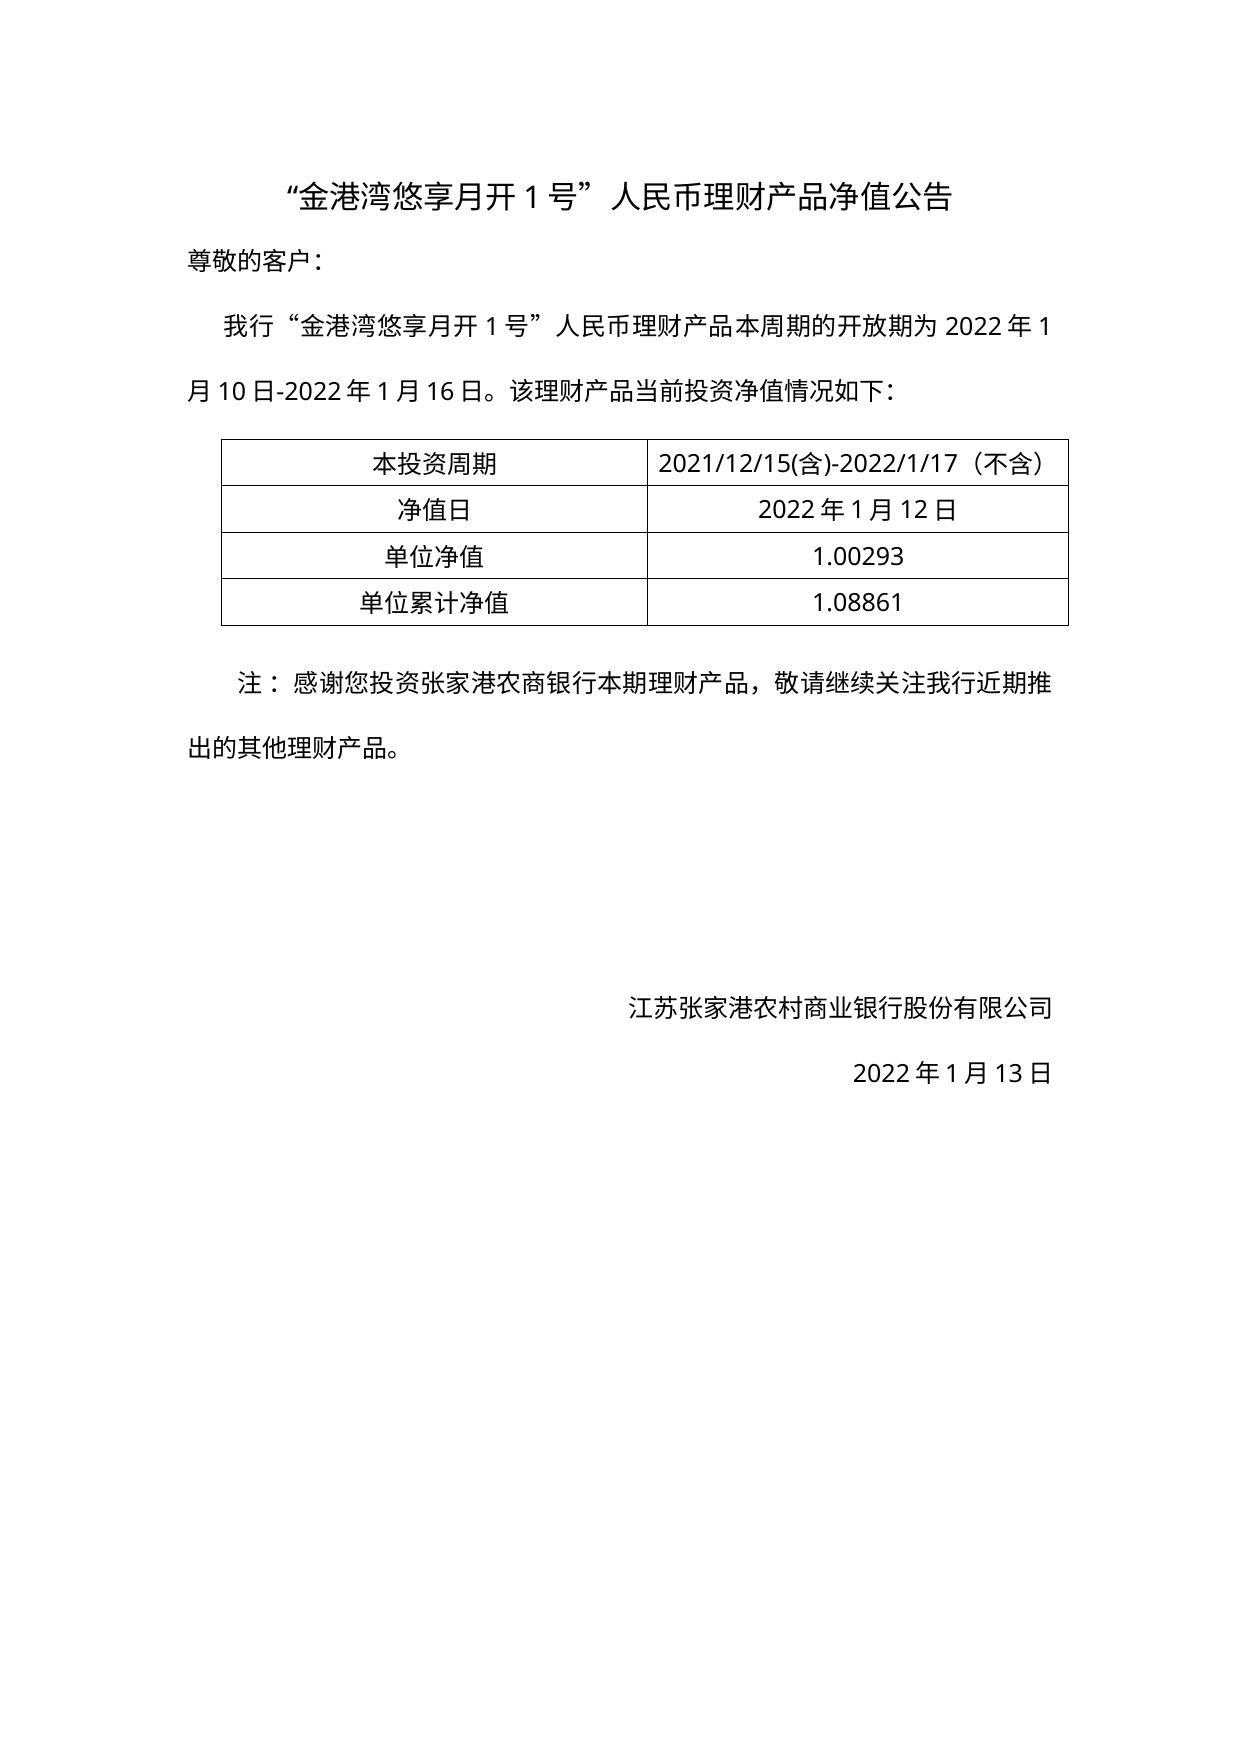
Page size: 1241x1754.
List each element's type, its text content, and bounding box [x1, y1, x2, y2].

text 我行“金港湾悠享月开1号”人民币理财产品本周期的开放期为2022年1月10日-2022年1月16日。该理财产品当前投资净值情况如下： [187, 292, 1053, 422]
table_header 本投资周期 [222, 440, 647, 485]
text “金港湾悠享月开1号”人民币理财产品净值公告 [187, 162, 1053, 227]
table_cell 净值日 [222, 486, 647, 532]
table_cell 2022年1月12日 [648, 486, 1068, 532]
table_cell 1.08861 [648, 579, 1068, 625]
table_cell 单位净值 [222, 533, 647, 578]
table_header 2021/12/15(含)-2022/1/17（不含） [648, 440, 1068, 485]
text 2022年1月13日 [187, 1039, 1053, 1104]
table_cell 1.00293 [648, 533, 1068, 578]
text 注 ：感谢您投资张家港农商银行本期理财产品，敬请继续关注我行近期推出的其他理财产品。 [187, 454, 1053, 779]
text 江苏张家港农村商业银行股份有限公司 [187, 974, 1053, 1039]
text 尊敬的客户： [187, 227, 1053, 292]
table_cell 单位累计净值 [222, 579, 647, 625]
